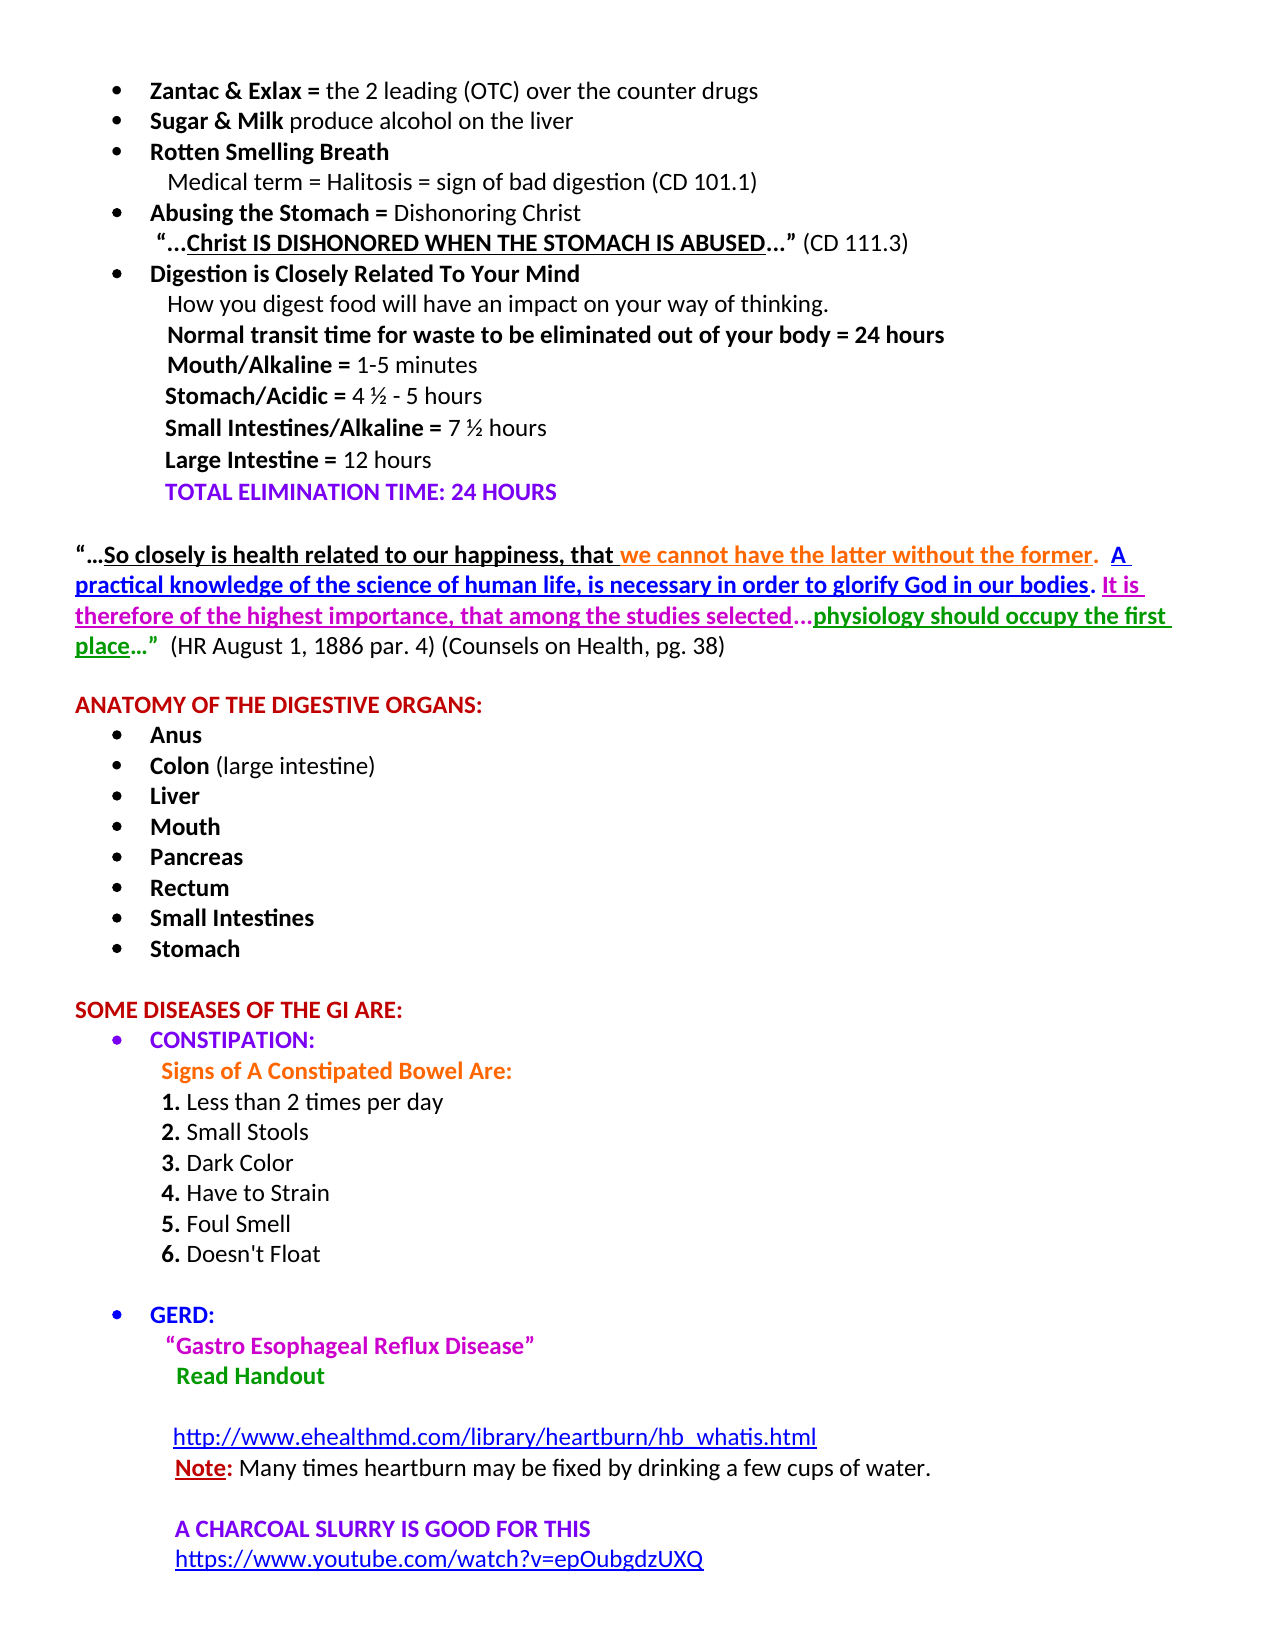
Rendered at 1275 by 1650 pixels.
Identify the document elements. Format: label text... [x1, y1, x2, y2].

list Pancreas [112, 841, 1200, 872]
list Rectum [112, 872, 1200, 902]
list Digestion is Closely Related To Your Mind [112, 258, 1200, 289]
text Read Handout [90, 1360, 1200, 1391]
list Abusing the Stomach = Dishonoring Christ “...Christ IS DISHONORED WHEN THE STOMACH IS ABUSED...” (CD 111.3) [112, 197, 1200, 258]
list Medical term = Halitosis = sign of bad digestion (CD 101.1) [150, 167, 1200, 197]
list GERD: [112, 1299, 1200, 1330]
list Liver [112, 780, 1200, 811]
text http://www.ehealthmd.com/library/heartburn/hb_whatis.html Note: Many times heartburn may be fixed by drinking a few cups of water. [90, 1391, 1200, 1482]
list CONSTIPATION: [112, 1024, 1200, 1055]
list Colon (large intestine) [112, 750, 1200, 780]
text Stomach/Acidic = 4 ½ - 5 hours [165, 380, 1193, 411]
list Small Intestines [112, 902, 1200, 933]
text https://www.youtube.com/watch?v=epOubgdzUXQ [90, 1543, 1200, 1574]
text SOME DISEASES OF THE GI ARE: [75, 994, 1200, 1024]
list Anus [112, 719, 1200, 750]
text Small Intestines/Alkaline = 7 ½ hours [165, 413, 1136, 443]
text “…So closely is health related to our happiness, that we cannot have the latter without the former. A practical knowledge of the science of human life, is necessary in order to glorify God in our bodies. It is therefore of the highest importance, that among the studies selected...physiology should occupy the first place…” (HR August 1, 1886 par. 4) (Counsels on Health, pg. 38) [75, 539, 1200, 689]
list Mouth [112, 811, 1200, 841]
text Large Intestine = 12 hours [165, 444, 1136, 475]
list Sugar & Milk produce alcohol on the liver [112, 106, 1200, 136]
text TOTAL ELIMINATION TIME: 24 HOURS [165, 476, 1136, 507]
list How you digest food will have an impact on your way of thinking. Normal transit time for waste to be eliminated out of your body = 24 hours Mouth/Alkaline = 1-5 minutes [150, 289, 1200, 380]
list Signs of A Constipated Bowel Are: 1. Less than 2 times per day 2. Small Stools 3. Dark Color 4. Have to Strain 5. Foul Smell 6. Doesn't Float [150, 1055, 1200, 1269]
list Stomach [112, 933, 1200, 963]
text “Gastro Esophageal Reflux Disease” [90, 1330, 1200, 1360]
text A CHARCOAL SLURRY IS GOOD FOR THIS [90, 1482, 1200, 1543]
list Zantac & Exlax = the 2 leading (OTC) over the counter drugs [112, 75, 1200, 106]
list Rotten Smelling Breath [112, 136, 1200, 167]
text ANATOMY OF THE DIGESTIVE ORGANS: [75, 689, 1200, 719]
